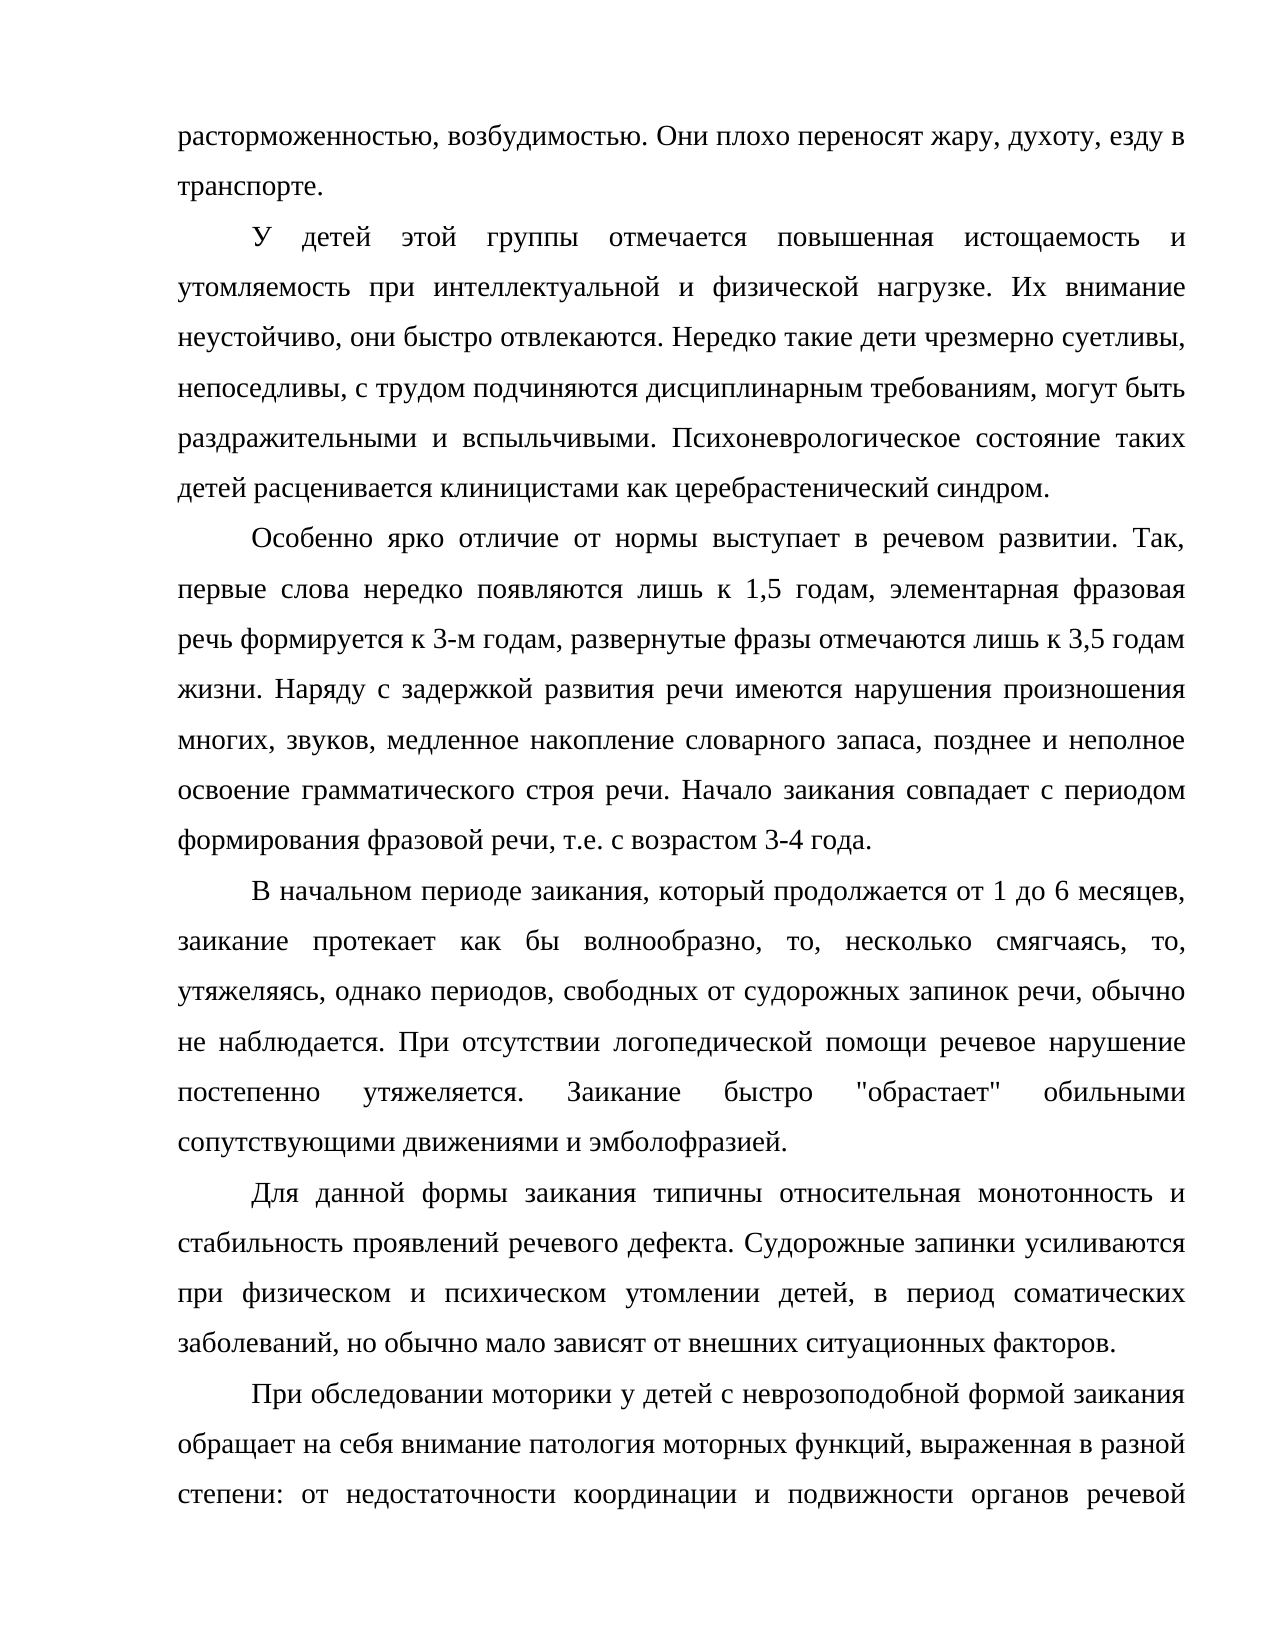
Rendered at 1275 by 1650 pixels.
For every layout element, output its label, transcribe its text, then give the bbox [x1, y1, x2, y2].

text У детей этой группы отмечается повышенная истощаемость и утомляемость при интеллектуальной и физической нагрузке. Их внимание неустойчиво, они быстро отвлекаются. Нередко такие дети чрезмерно суетливы, непоседливы, с трудом подчиняются дисциплинарным требованиям, могут быть раздражительными и вспыльчивыми. Психоневрологическое состояние таких детей расценивается клиницистами как церебрастенический синдром. [177, 219, 1186, 504]
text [177, 1376, 1186, 1510]
text Особенно ярко отличие от нормы выступает в речевом развитии. Так, первые слова нередко появляются лишь к 1,5 годам, элементарная фразовая речь формируется к 3-м годам, развернутые фразы отмечаются лишь к 3,5 годам жизни. Наряду с задержкой развития речи имеются нарушения произношения многих, звуков, медленное накопление словарного запаса, позднее и неполное освоение грамматического строя речи. Начало заикания совпадает с периодом формирования фразовой речи, т.е. с возрастом 3-4 года. [177, 521, 1186, 856]
text В начальном периоде заикания, который продолжается от 1 до 6 месяцев, заикание протекает как бы волнообразно, то, несколько смягчаясь, то, утяжеляясь, однако периодов, свободных от судорожных запинок речи, обычно не наблюдается. При отсутствии логопедической помощи речевое нарушение постепенно утяжеляется. Заикание быстро "обрастает" обильными сопутствующими движениями и эмболофразией. [177, 873, 1186, 1158]
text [177, 118, 1186, 202]
text Для данной формы заикания типичны относительная монотонность и стабильность проявлений речевого дефекта. Судорожные запинки усиливаются при физическом и психическом утомлении детей, в период соматических заболеваний, но обычно мало зависят от внешних ситуационных факторов. [177, 1175, 1186, 1359]
